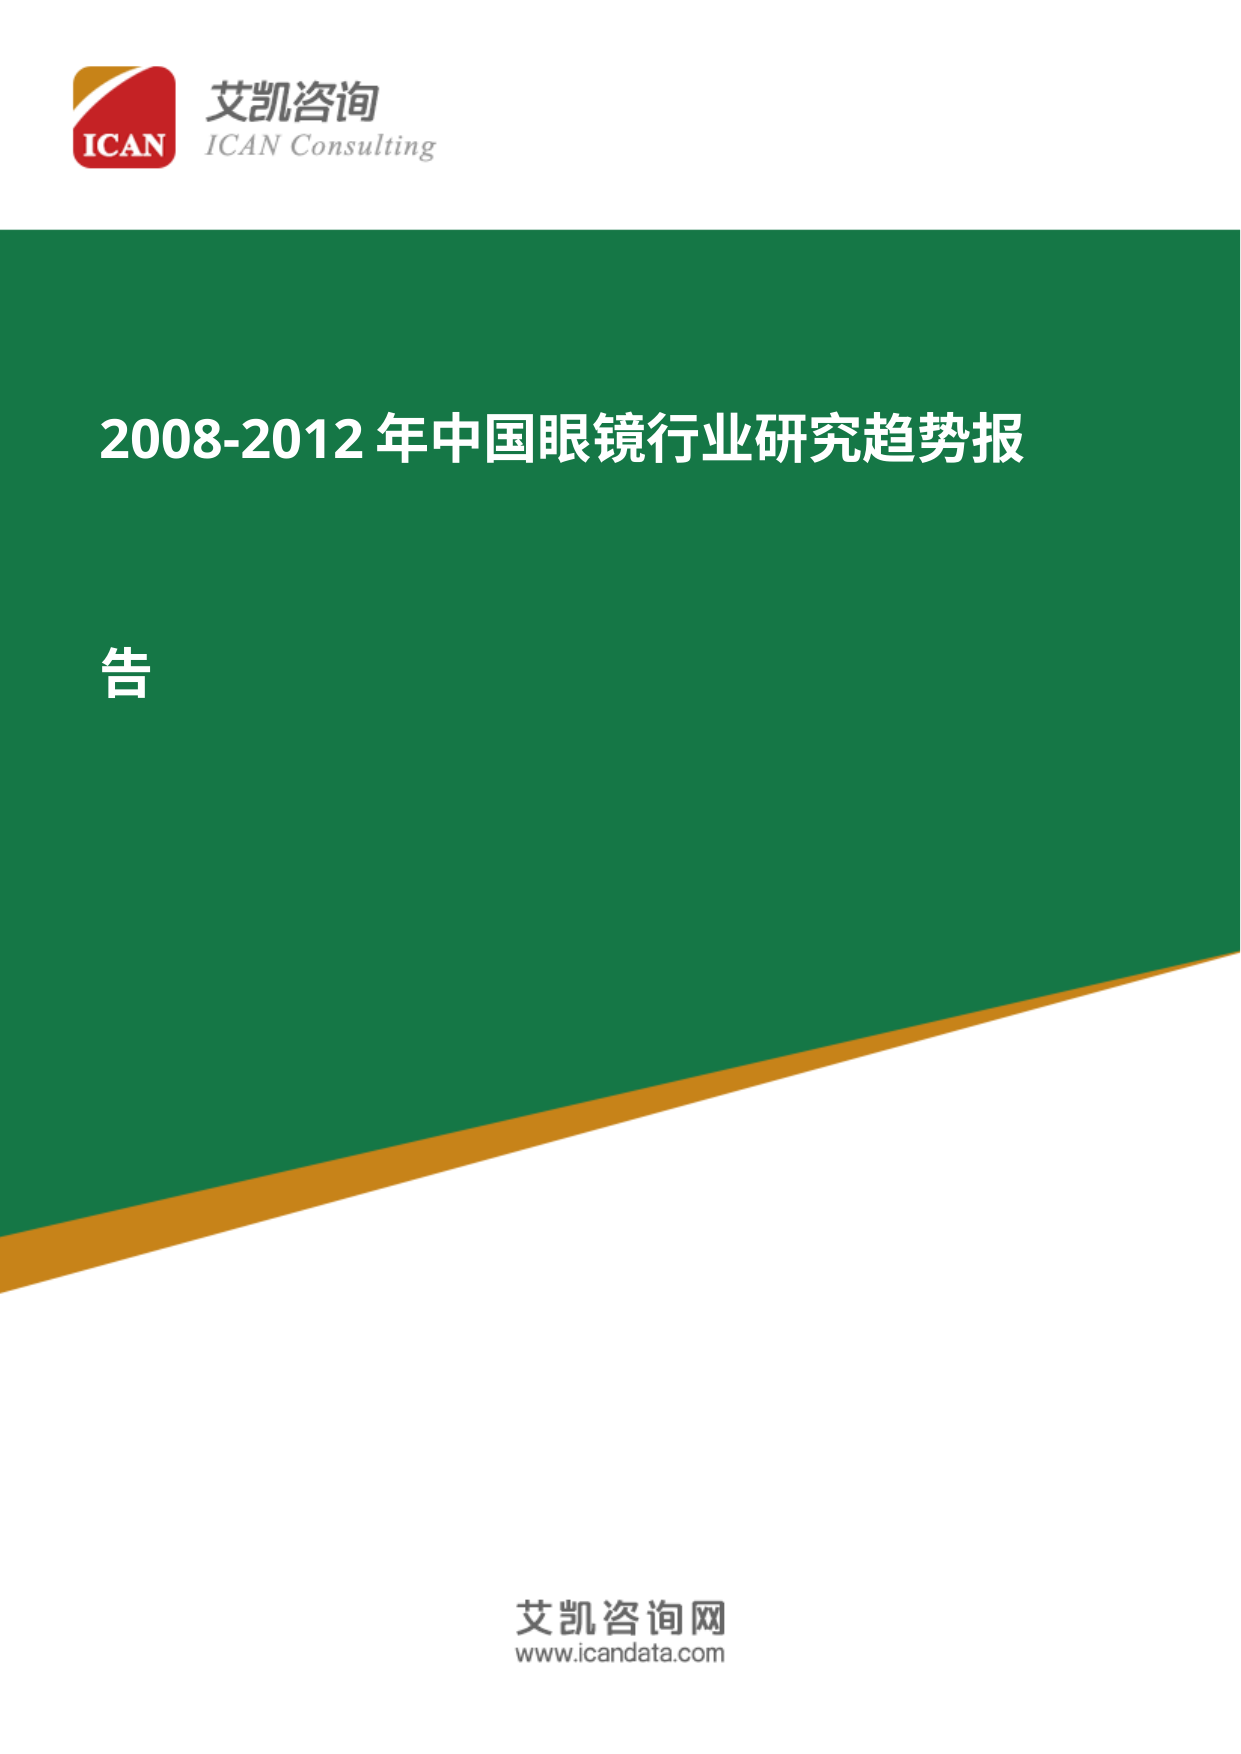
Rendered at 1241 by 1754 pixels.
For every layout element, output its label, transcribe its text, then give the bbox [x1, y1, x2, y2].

subtitle 2008-2012年中国眼镜行业研究趋势报告 [99, 386, 1053, 718]
picture [0, 5, 1241, 1754]
